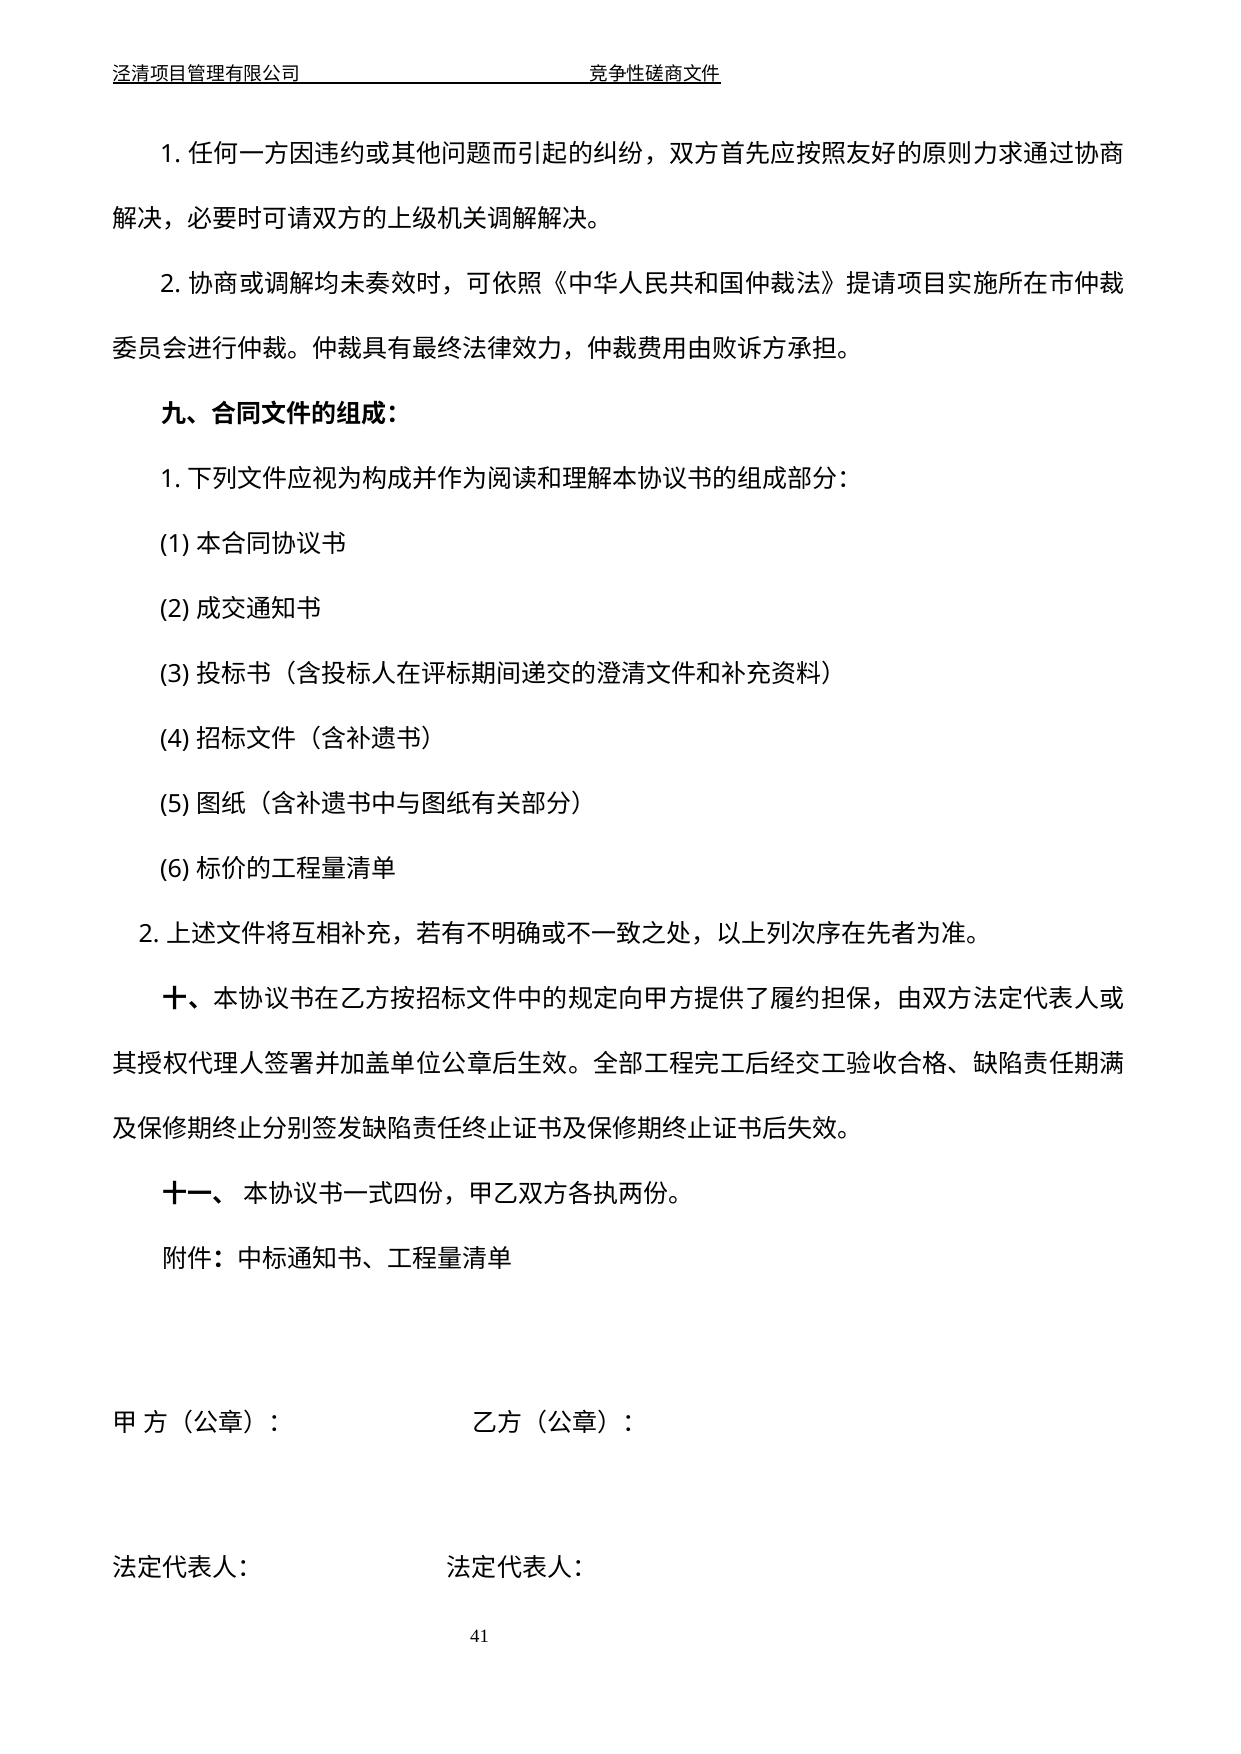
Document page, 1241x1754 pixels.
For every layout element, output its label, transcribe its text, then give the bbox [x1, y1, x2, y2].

text (1) 本合同协议书 [112, 509, 1128, 574]
text 十一、 本协议书一式四份，甲乙双方各执两份。 [112, 1159, 1128, 1224]
text 1. 下列文件应视为构成并作为阅读和理解本协议书的组成部分： [112, 444, 1128, 509]
text 附件：中标通知书、工程量清单 [162, 1224, 1128, 1289]
text 1. 任何一方因违约或其他问题而引起的纠纷，双方首先应按照友好的原则力求通过协商解决，必要时可请双方的上级机关调解解决。 [112, 119, 1128, 249]
text 甲 方（公章）： 乙方（公章）： [112, 1387, 1128, 1443]
text (5) 图纸（含补遗书中与图纸有关部分） [112, 769, 1128, 834]
text 2. 协商或调解均未奏效时，可依照《中华人民共和国仲裁法》提请项目实施所在市仲裁委员会进行仲裁。仲裁具有最终法律效力，仲裁费用由败诉方承担。 [112, 249, 1128, 379]
text (4) 招标文件（含补遗书） [112, 704, 1128, 769]
text 2. 上述文件将互相补充，若有不明确或不一致之处，以上列次序在先者为准。 [112, 899, 1128, 964]
text (6) 标价的工程量清单 [112, 834, 1128, 899]
text (2) 成交通知书 [112, 574, 1128, 639]
text 法定代表人： 法定代表人： [112, 1532, 1128, 1588]
text 九、合同文件的组成： [112, 379, 1128, 444]
text 十、本协议书在乙方按招标文件中的规定向甲方提供了履约担保，由双方法定代表人或其授权代理人签署并加盖单位公章后生效。全部工程完工后经交工验收合格、缺陷责任期满及保修期终止分别签发缺陷责任终止证书及保修期终止证书后失效。 [112, 964, 1128, 1159]
text (3) 投标书（含投标人在评标期间递交的澄清文件和补充资料） [112, 639, 1128, 704]
